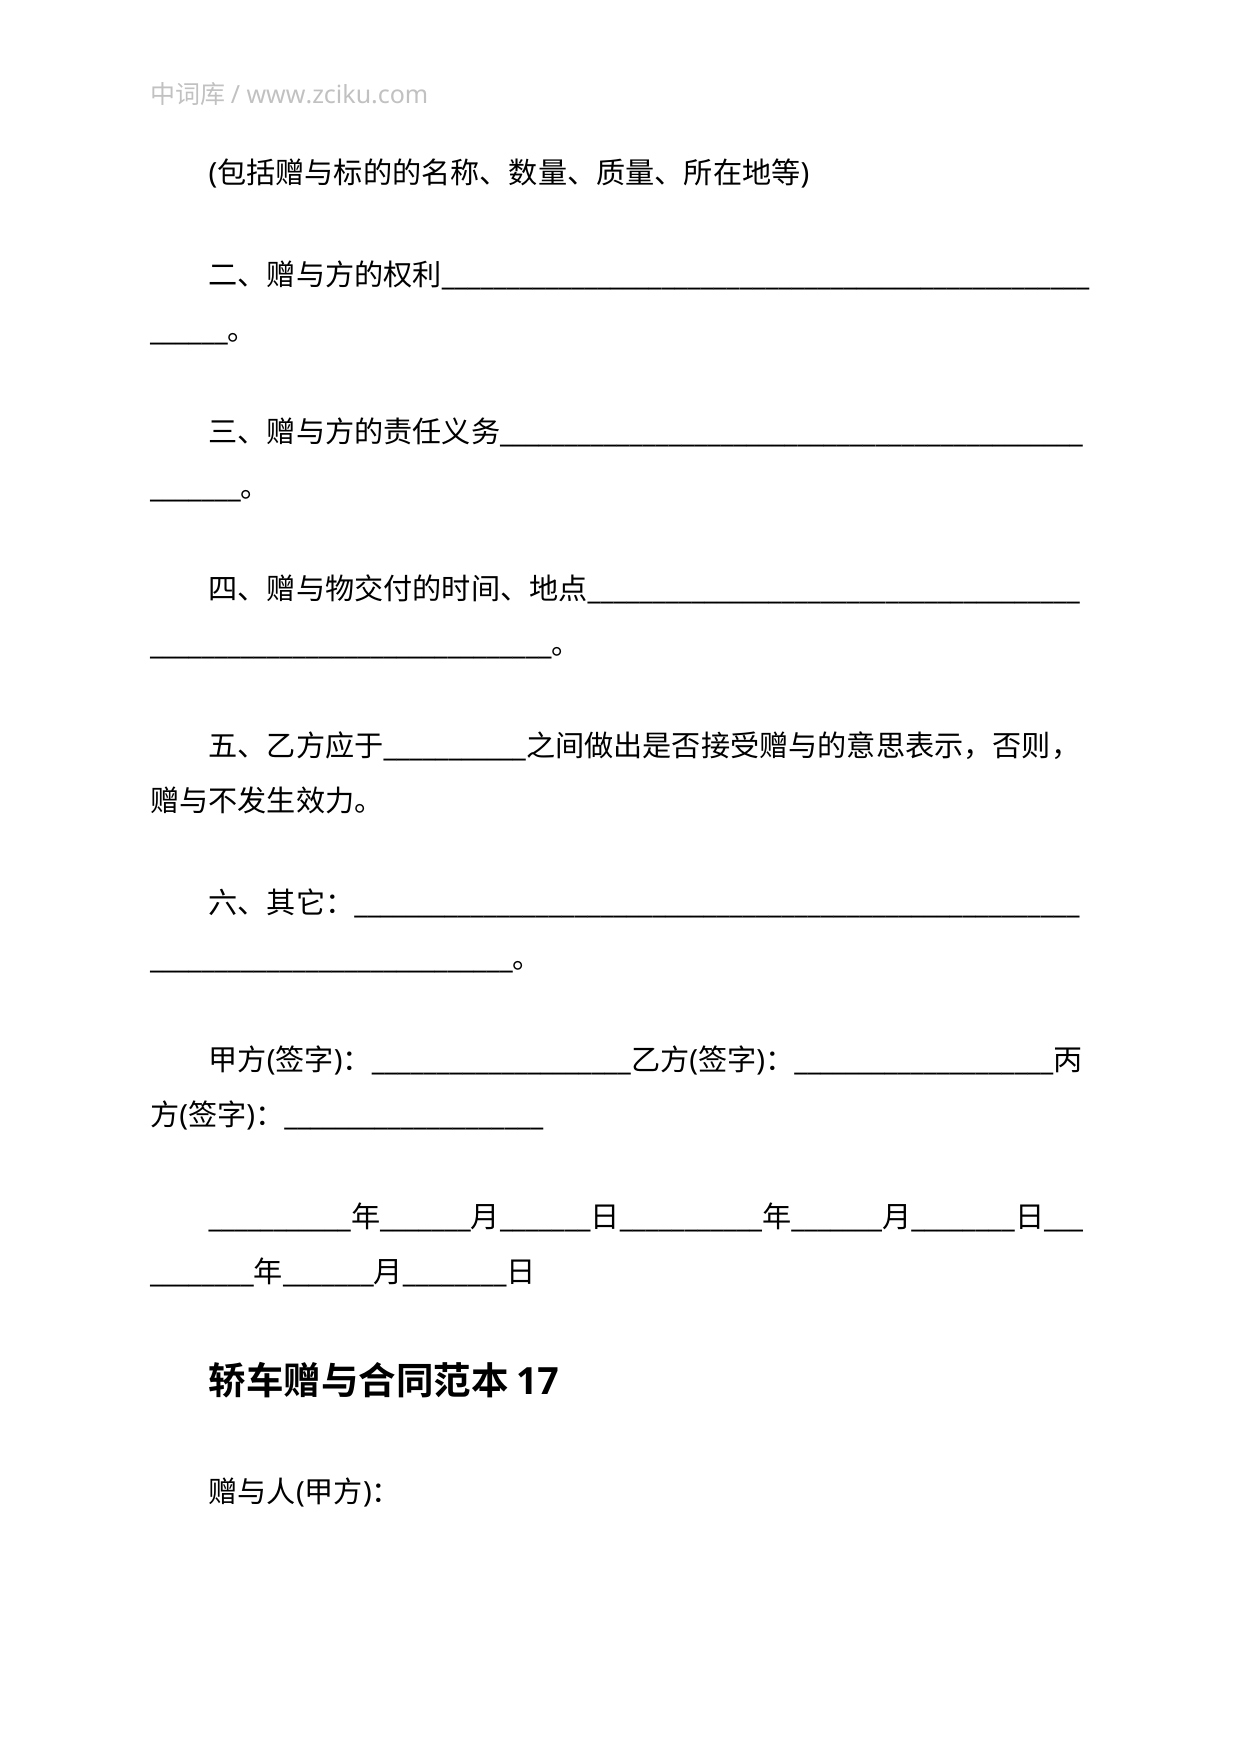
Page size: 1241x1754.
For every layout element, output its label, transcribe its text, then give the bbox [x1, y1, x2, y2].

text 五、乙方应于___________之间做出是否接受赠与的意思表示，否则，赠与不发生效力。 [150, 723, 1090, 820]
text ___________年_______月_______日___________年_______月________日___________年_______月________日 [150, 1194, 1090, 1291]
text 二、赠与方的权利________________________________________________________。 [150, 252, 1090, 349]
text 甲方(签字)：____________________乙方(签字)：____________________丙方(签字)：____________________ [150, 1037, 1090, 1134]
text 四、赠与物交付的时间、地点_____________________________________________________________________。 [150, 566, 1090, 663]
text 六、其它：____________________________________________________________________________________。 [150, 880, 1090, 977]
text 三、赠与方的责任义务____________________________________________________。 [150, 409, 1090, 506]
text (包括赠与标的的名称、数量、质量、所在地等) [150, 150, 1090, 192]
text 赠与人(甲方)： [150, 1468, 1090, 1511]
text 轿车赠与合同范本17 [150, 1351, 1090, 1405]
